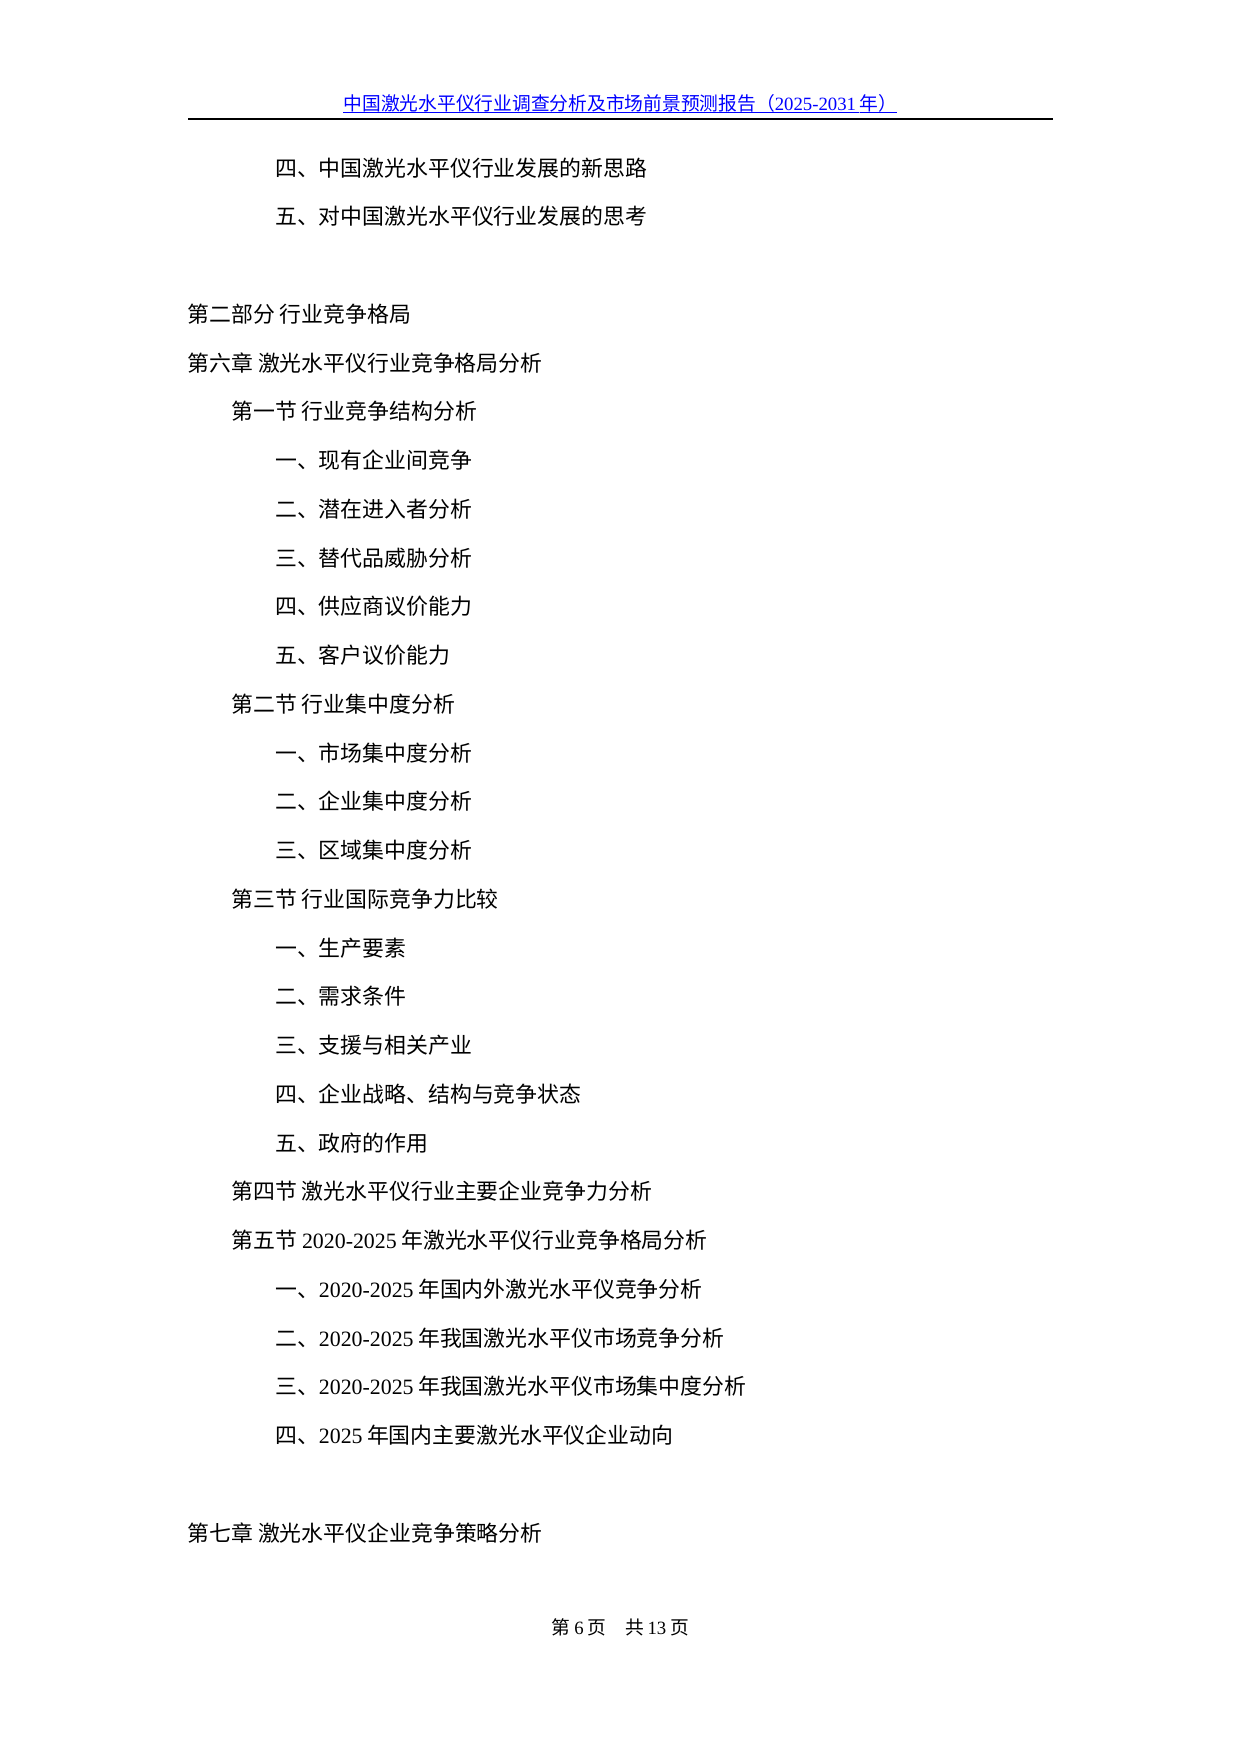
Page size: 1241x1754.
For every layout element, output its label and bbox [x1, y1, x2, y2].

text [187, 150, 1053, 1548]
